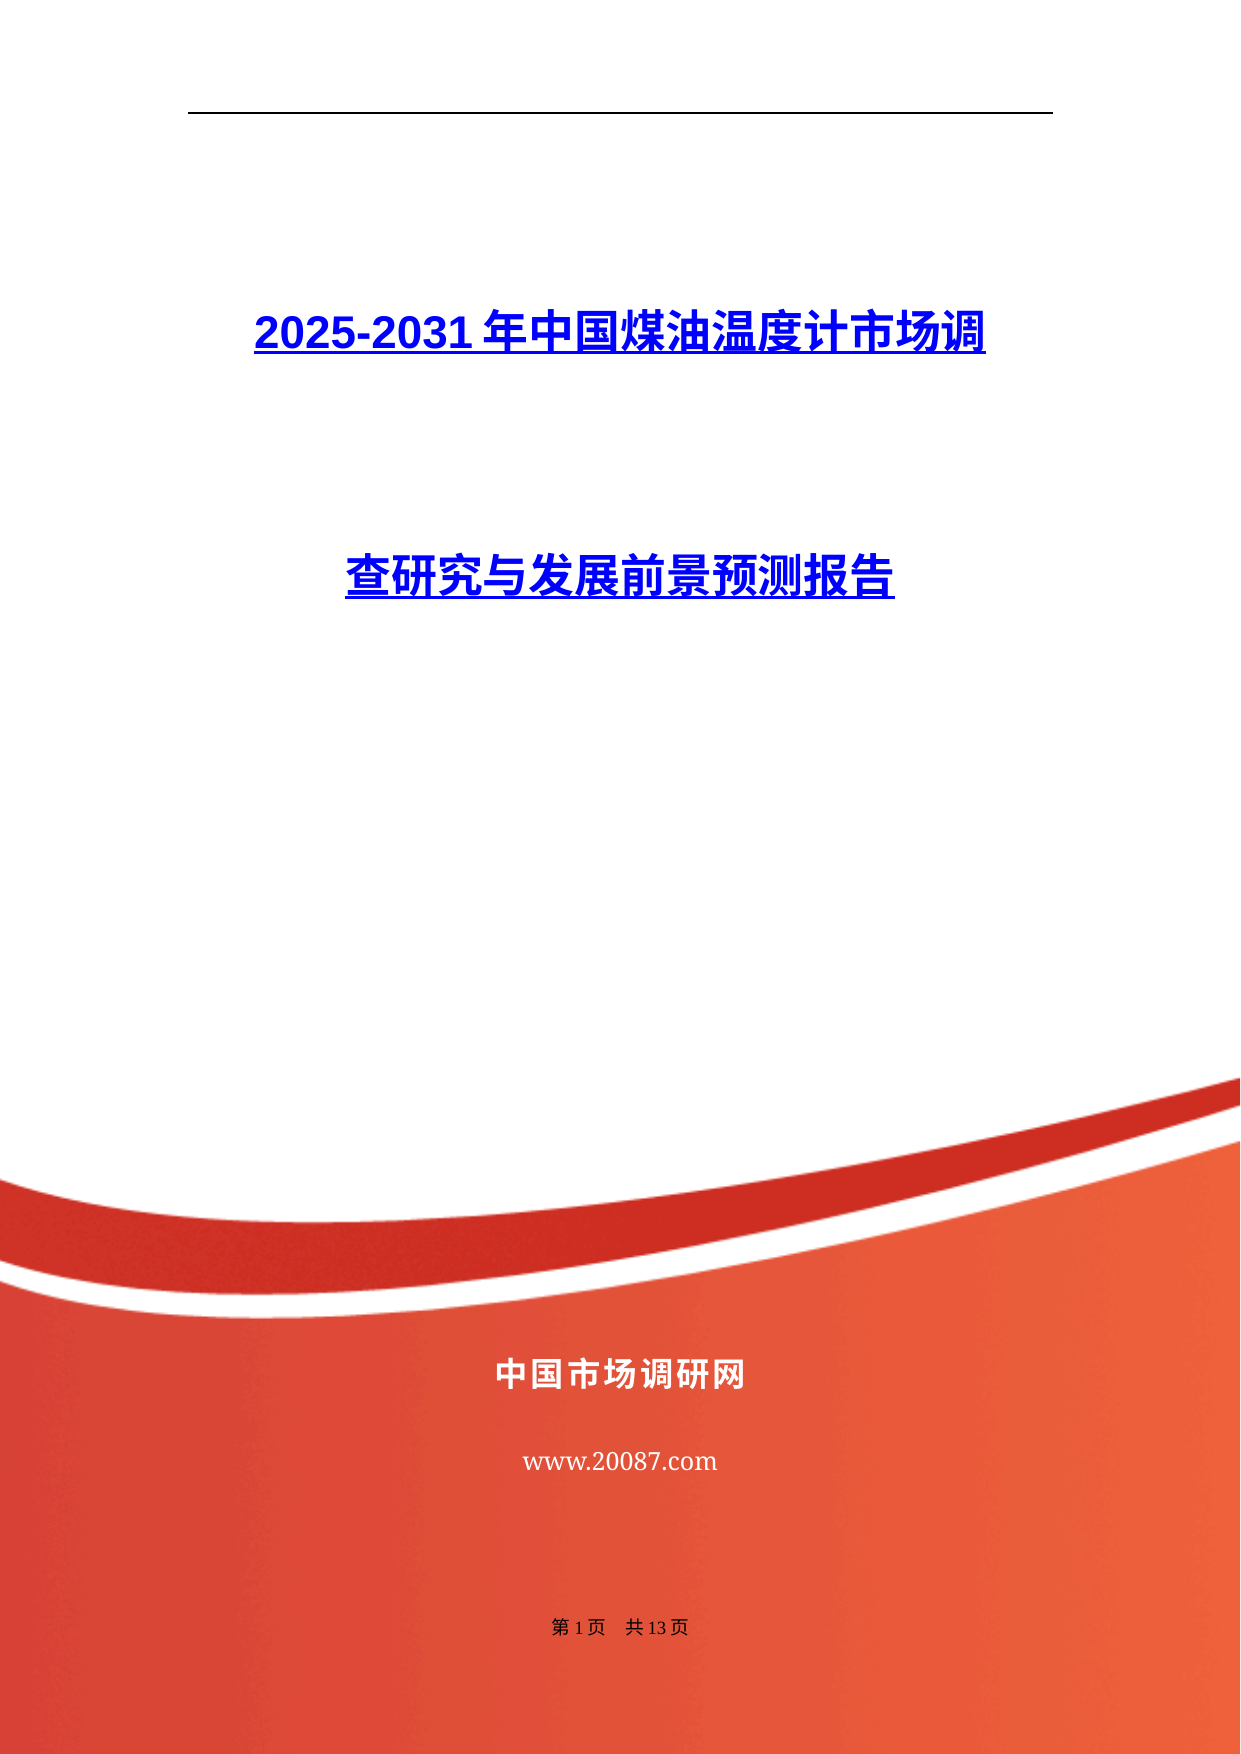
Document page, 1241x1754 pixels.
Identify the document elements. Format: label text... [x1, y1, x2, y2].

subtitle 中国市场调研网 [187, 1339, 1053, 1404]
table_header 2025-2031年中国煤油温度计市场调查研究与发展前景预测报告 [188, 207, 1053, 773]
text www.20087.com [187, 1428, 1053, 1493]
picture [0, 1006, 1241, 1754]
